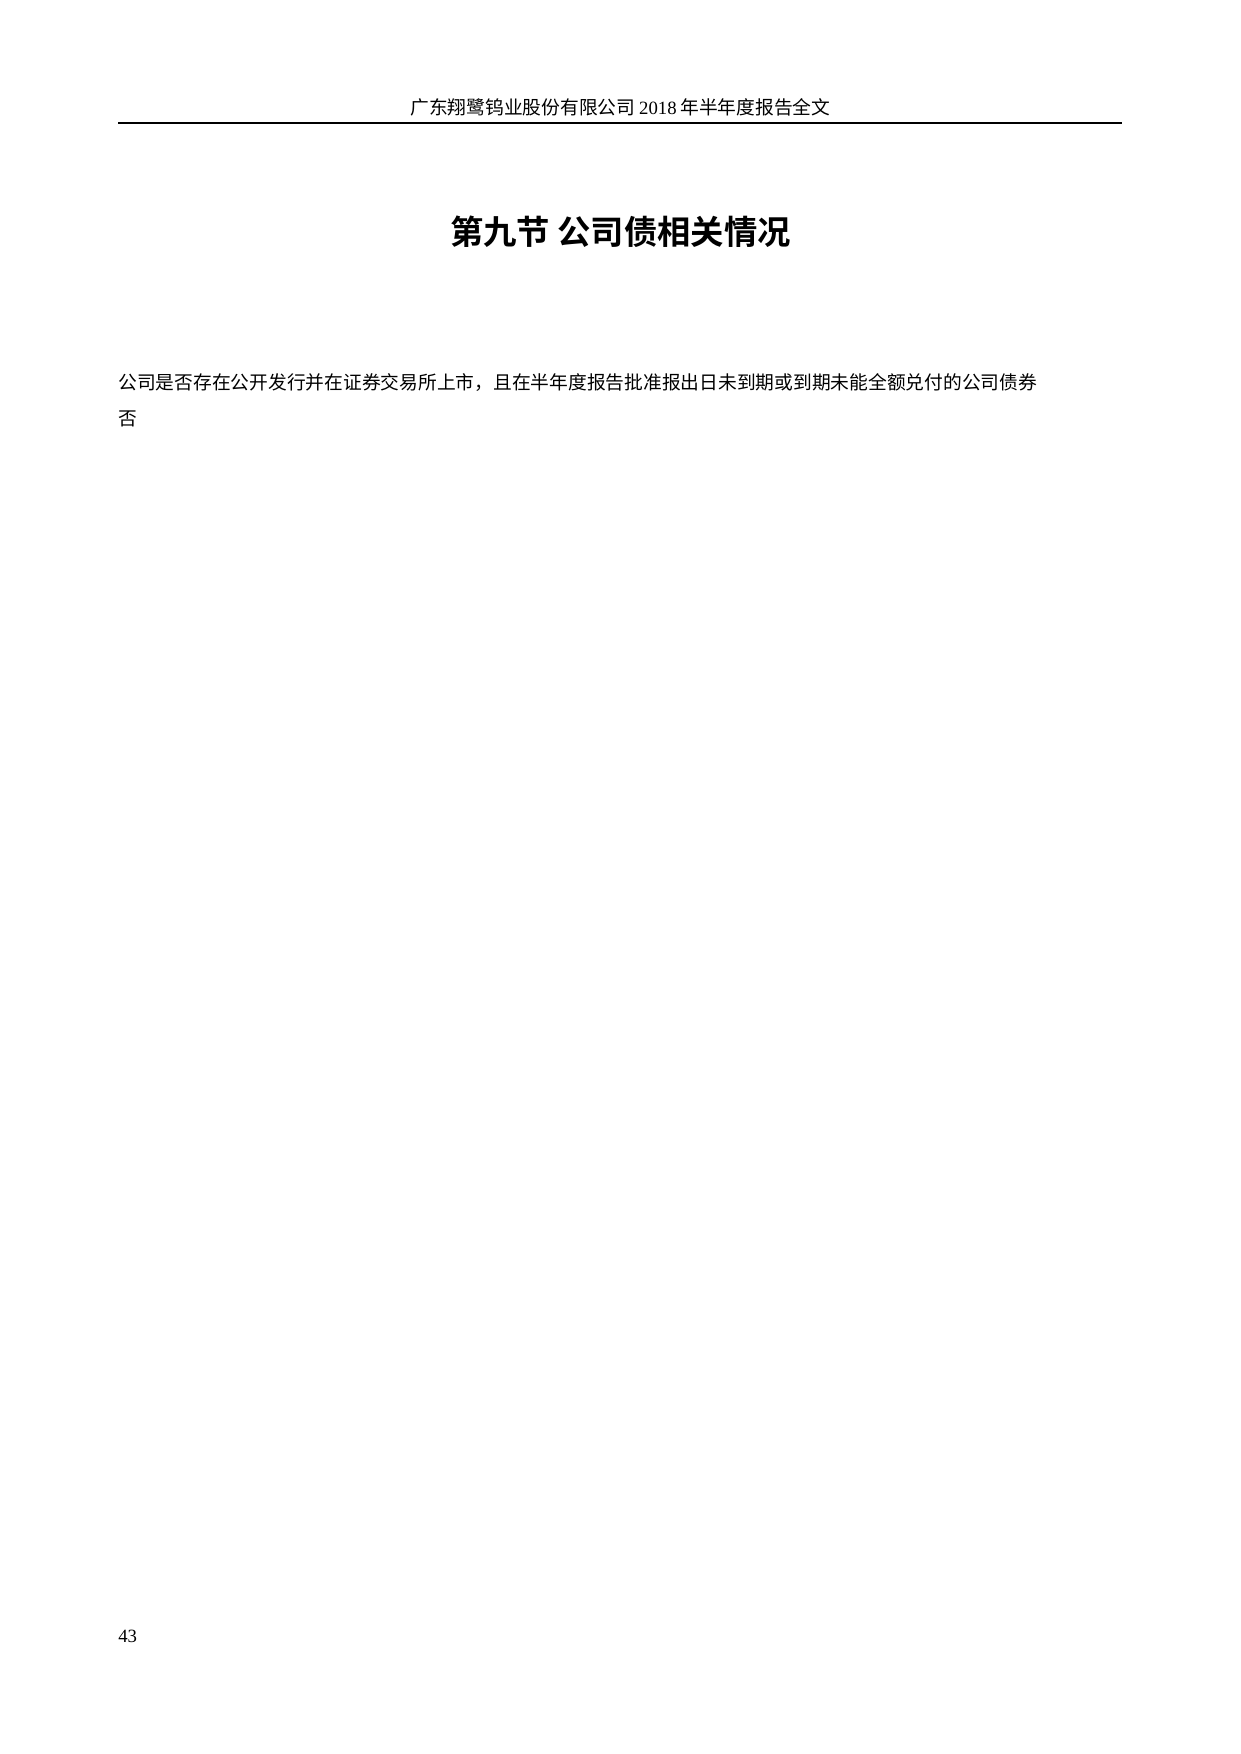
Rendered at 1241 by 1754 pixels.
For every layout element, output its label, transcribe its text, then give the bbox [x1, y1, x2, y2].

text 否 [118, 401, 1122, 434]
text 公司是否存在公开发行并在证券交易所上市，且在半年度报告批准报出日未到期或到期未能全额兑付的公司债券 [118, 365, 1122, 397]
title 第九节 公司债相关情况 [118, 197, 1122, 262]
